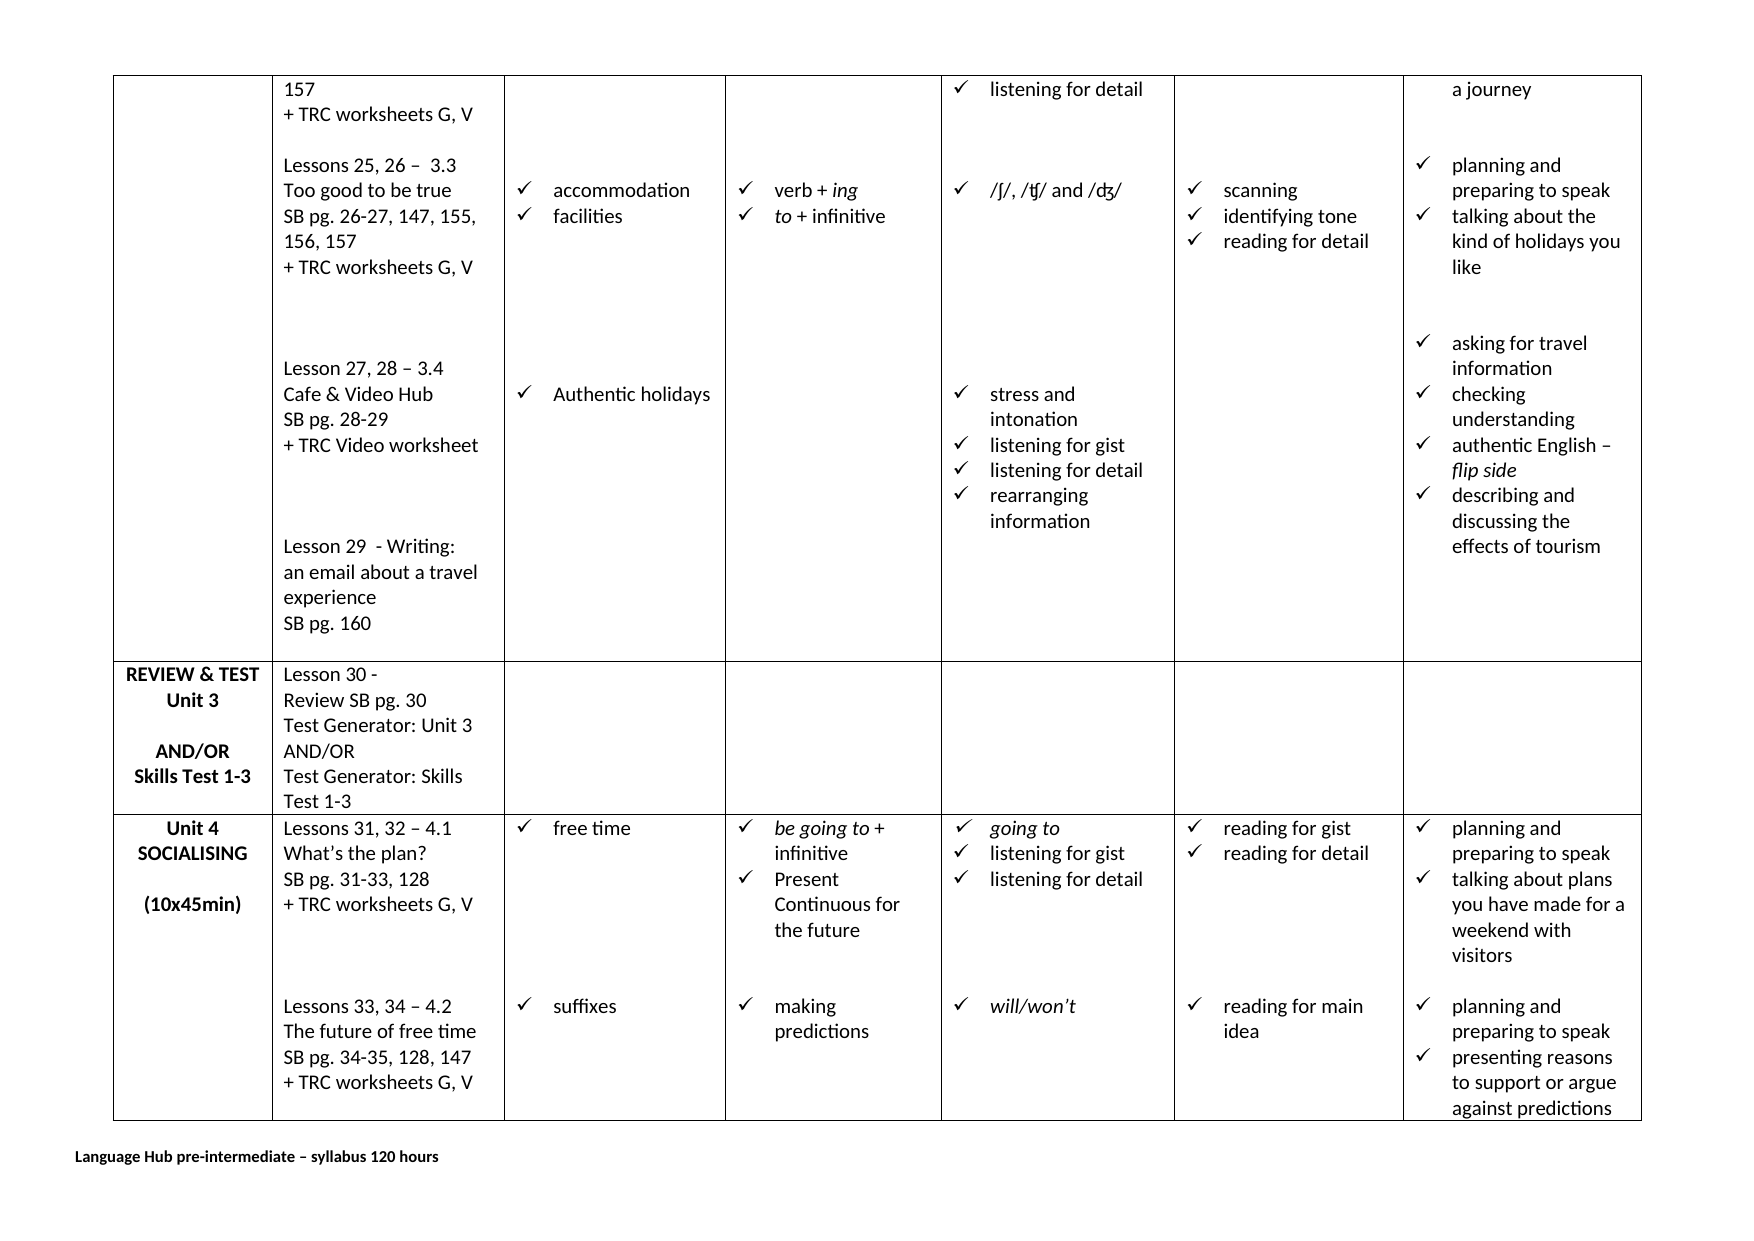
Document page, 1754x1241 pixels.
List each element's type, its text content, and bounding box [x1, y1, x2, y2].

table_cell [1404, 76, 1641, 661]
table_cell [942, 815, 1174, 1120]
table_cell [726, 662, 941, 814]
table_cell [273, 815, 504, 1120]
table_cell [273, 76, 504, 661]
table_cell [942, 662, 1174, 814]
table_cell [942, 76, 1174, 661]
table_cell [1404, 662, 1641, 814]
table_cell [1404, 815, 1641, 1120]
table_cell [1175, 815, 1403, 1120]
table_cell REVIEW & TEST Unit 3 AND/OR Skills Test 1-3 [114, 662, 272, 814]
table_cell [1175, 662, 1403, 814]
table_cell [1175, 76, 1403, 661]
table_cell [726, 815, 941, 1120]
table_cell Lesson 30 - Review SB pg. 30 Test Generator: Unit 3 AND/OR Test Generator: Skills Test 1-3 [273, 662, 504, 814]
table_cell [505, 815, 725, 1120]
table_cell [505, 662, 725, 814]
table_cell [505, 76, 725, 661]
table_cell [114, 76, 272, 661]
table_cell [726, 76, 941, 661]
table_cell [114, 815, 272, 1120]
